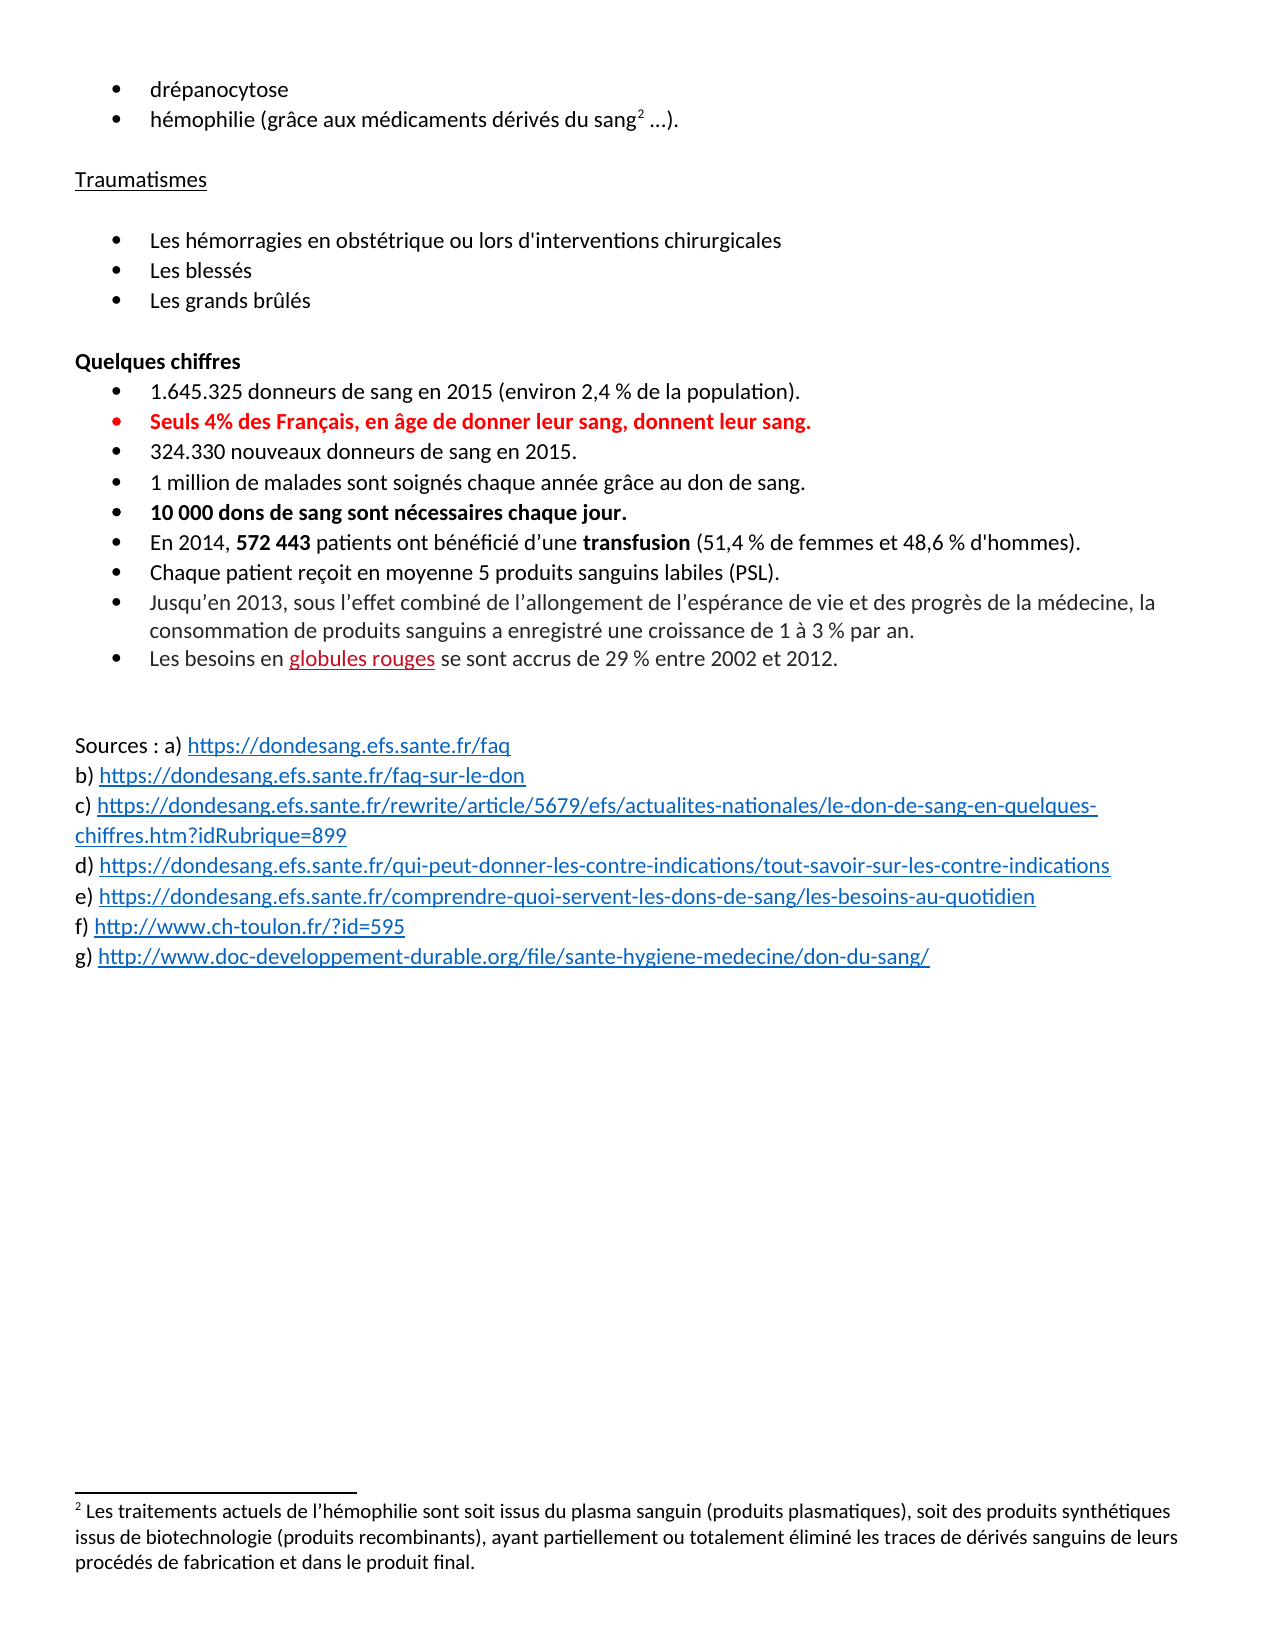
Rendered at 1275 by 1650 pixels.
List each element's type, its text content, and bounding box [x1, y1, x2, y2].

text Sources : a) https://dondesang.efs.sante.fr/faq [75, 731, 1200, 759]
list Les besoins en globules rouges se sont accrus de 29 % entre 2002 et 2012. [112, 644, 1200, 673]
text g) http://www.doc-developpement-durable.org/file/sante-hygiene-medecine/don-du-sang/ [75, 942, 1200, 970]
list drépanocytose [112, 75, 1200, 103]
list Jusqu’en 2013, sous l’effet combiné de l’allongement de l’espérance de vie et des progrès de la médecine, la consommation de produits sanguins a enregistré une croissance de 1 à 3 % par an. [112, 588, 1200, 644]
list En 2014, 572 443 patients ont bénéficié d’une transfusion (51,4 % de femmes et 48,6 % d'hommes). [112, 528, 1200, 556]
text f) http://www.ch-toulon.fr/?id=595 [75, 912, 1200, 940]
list Les grands brûlés [112, 286, 1200, 314]
text e) https://dondesang.efs.sante.fr/comprendre-quoi-servent-les-dons-de-sang/les-besoins-au-quotidien [75, 882, 1200, 910]
list Les blessés [112, 256, 1200, 284]
list 10 000 dons de sang sont nécessaires chaque jour. [112, 498, 1200, 526]
list 324.330 nouveaux donneurs de sang en 2015. [112, 437, 1200, 466]
list hémophilie (grâce aux médicaments dérivés du sang ...). [112, 105, 1200, 133]
text b) https://dondesang.efs.sante.fr/faq-sur-le-don [75, 761, 1200, 789]
list 1.645.325 donneurs de sang en 2015 (environ 2,4 % de la population). [112, 377, 1200, 405]
text Quelques chiffres [75, 347, 1200, 375]
list Les hémorragies en obstétrique ou lors d'interventions chirurgicales [112, 226, 1200, 254]
text c) https://dondesang.efs.sante.fr/rewrite/article/5679/efs/actualites-nationales/le-don-de-sang-en-quelques-chiffres.htm?idRubrique=899 [75, 791, 1200, 849]
text Traumatismes [75, 166, 1200, 194]
list 1 million de malades sont soignés chaque année grâce au don de sang. [112, 468, 1200, 496]
text d) https://dondesang.efs.sante.fr/qui-peut-donner-les-contre-indications/tout-savoir-sur-les-contre-indications [75, 852, 1200, 880]
list Seuls 4% des Français, en âge de donner leur sang, donnent leur sang. [112, 407, 1200, 435]
list Chaque patient reçoit en moyenne 5 produits sanguins labiles (PSL). [112, 558, 1200, 586]
